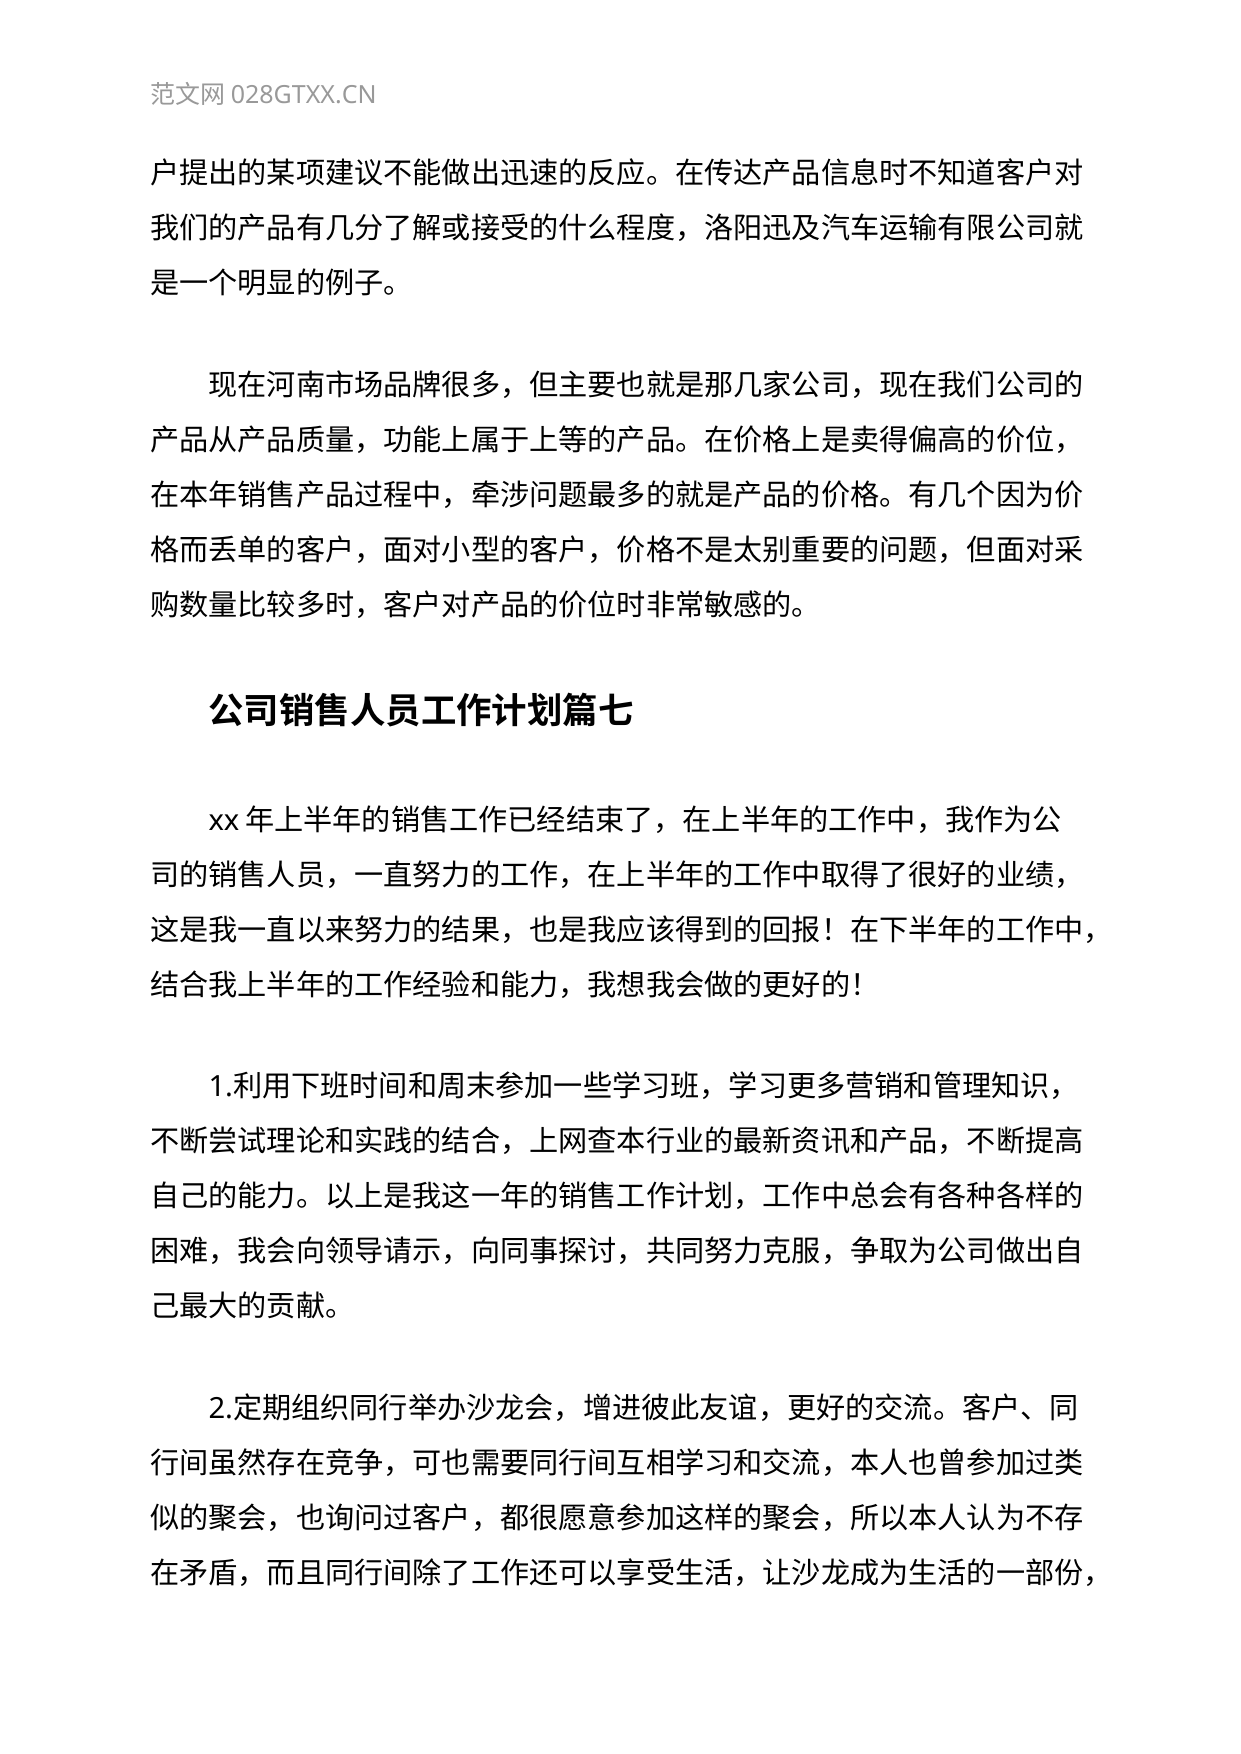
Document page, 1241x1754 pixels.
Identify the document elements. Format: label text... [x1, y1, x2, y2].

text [150, 1384, 1090, 1591]
text xx年上半年的销售工作已经结束了，在上半年的工作中，我作为公司的销售人员，一直努力的工作，在上半年的工作中取得了很好的业绩，这是我一直以来努力的结果，也是我应该得到的回报！在下半年的工作中，结合我上半年的工作经验和能力，我想我会做的更好的！ [150, 796, 1090, 1003]
text 现在河南市场品牌很多，但主要也就是那几家公司，现在我们公司的产品从产品质量，功能上属于上等的产品。在价格上是卖得偏高的价位，在本年销售产品过程中，牵涉问题最多的就是产品的价格。有几个因为价格而丢单的客户，面对小型的客户，价格不是太别重要的问题，但面对采购数量比较多时，客户对产品的价位时非常敏感的。 [150, 362, 1090, 623]
text 公司销售人员工作计划篇七 [150, 683, 1090, 734]
text 1.利用下班时间和周末参加一些学习班，学习更多营销和管理知识，不断尝试理论和实践的结合，上网查本行业的最新资讯和产品，不断提高自己的能力。以上是我这一年的销售工作计划，工作中总会有各种各样的困难，我会向领导请示，向同事探讨，共同努力克服，争取为公司做出自己最大的贡献。 [150, 1063, 1090, 1325]
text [150, 150, 1090, 302]
